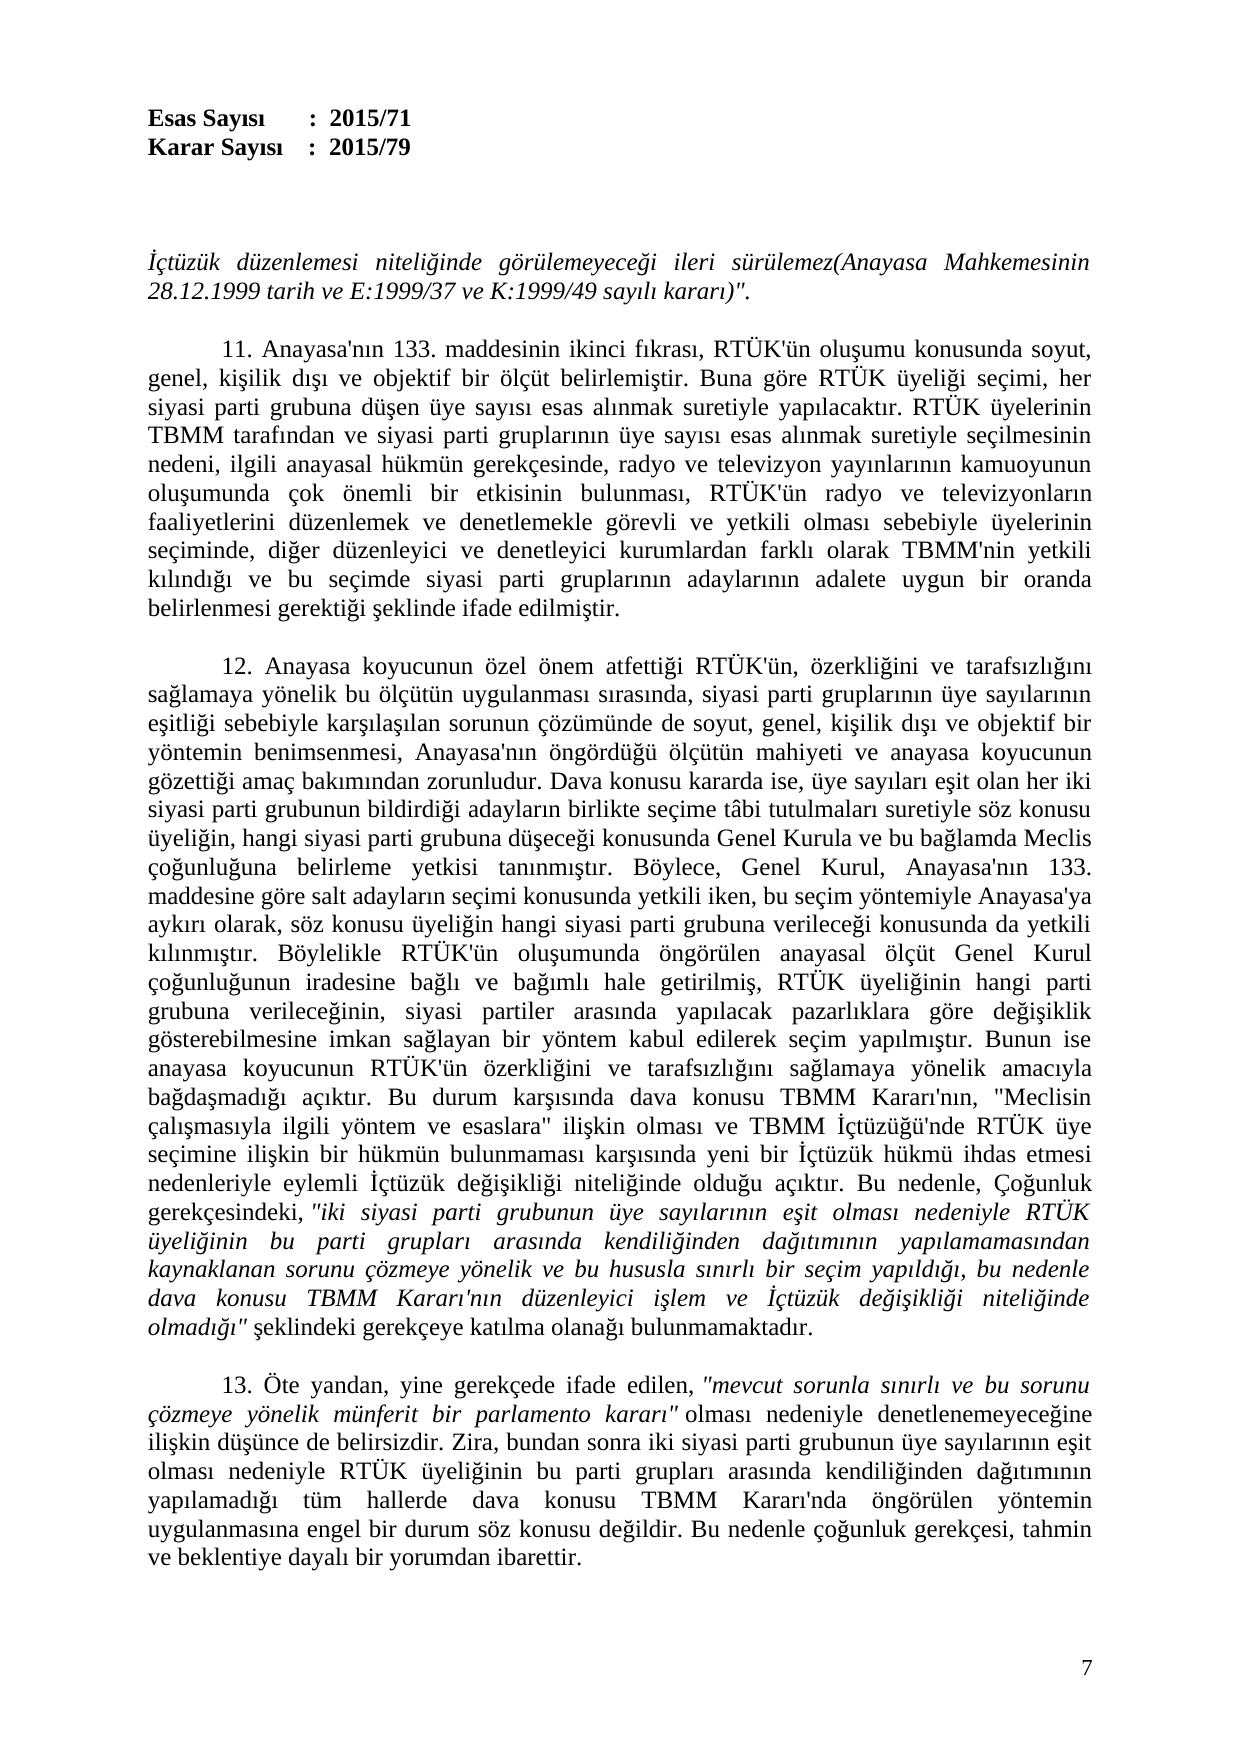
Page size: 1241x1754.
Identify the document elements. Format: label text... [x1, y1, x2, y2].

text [148, 247, 1093, 305]
text 11. Anayasa'nın 133. maddesinin ikinci fıkrası, RTÜK'ün oluşumu konusunda soyut, genel, kişilik dışı ve objektif bir ölçüt belirlemiştir. Buna göre RTÜK üyeliği seçimi, her siyasi parti grubuna düşen üye sayısı esas alınmak suretiyle yapılacaktır. RTÜK üyelerinin TBMM tarafından ve siyasi parti gruplarının üye sayısı esas alınmak suretiyle seçilmesinin nedeni, ilgili anayasal hükmün gerekçesinde, radyo ve televizyon yayınlarının kamuoyunun oluşumunda çok önemli bir etkisinin bulunması, RTÜK'ün radyo ve televizyonların faaliyetlerini düzenlemek ve denetlemekle görevli ve yetkili olması sebebiyle üyelerinin seçiminde, diğer düzenleyici ve denetleyici kurumlardan farklı olarak TBMM'nin yetkili kılındığı ve bu seçimde siyasi parti gruplarının adaylarının adalete uygun bir oranda belirlenmesi gerektiği şeklinde ifade edilmiştir. [148, 334, 1093, 622]
text 13. Öte yandan, yine gerekçede ifade edilen, "mevcut sorunla sınırlı ve bu sorunu çözmeye yönelik münferit bir parlamento kararı" olması nedeniyle denetlenemeyeceğine ilişkin düşünce de belirsizdir. Zira, bundan sonra iki siyasi parti grubunun üye sayılarının eşit olması nedeniyle RTÜK üyeliğinin bu parti grupları arasında kendiliğinden dağıtımının yapılamadığı tüm hallerde dava konusu TBMM Kararı'nda öngörülen yöntemin uygulanmasına engel bir durum söz konusu değildir. Bu nedenle çoğunluk gerekçesi, tahmin ve beklentiye dayalı bir yorumdan ibarettir. [148, 1370, 1093, 1571]
text 12. Anayasa koyucunun özel önem atfettiği RTÜK'ün, özerkliğini ve tarafsızlığını sağlamaya yönelik bu ölçütün uygulanması sırasında, siyasi parti gruplarının üye sayılarının eşitliği sebebiyle karşılaşılan sorunun çözümünde de soyut, genel, kişilik dışı ve objektif bir yöntemin benimsenmesi, Anayasa'nın öngördüğü ölçütün mahiyeti ve anayasa koyucunun gözettiği amaç bakımından zorunludur. Dava konusu kararda ise, üye sayıları eşit olan her iki siyasi parti grubunun bildirdiği adayların birlikte seçime tâbi tutulmaları suretiyle söz konusu üyeliğin, hangi siyasi parti grubuna düşeceği konusunda Genel Kurula ve bu bağlamda Meclis çoğunluğuna belirleme yetkisi tanınmıştır. Böylece, Genel Kurul, Anayasa'nın 133. maddesine göre salt adayların seçimi konusunda yetkili iken, bu seçim yöntemiyle Anayasa'ya aykırı olarak, söz konusu üyeliğin hangi siyasi parti grubuna verileceği konusunda da yetkili kılınmıştır. Böylelikle RTÜK'ün oluşumunda öngörülen anayasal ölçüt Genel Kurul çoğunluğunun iradesine bağlı ve bağımlı hale getirilmiş, RTÜK üyeliğinin hangi parti grubuna verileceğinin, siyasi partiler arasında yapılacak pazarlıklara göre değişiklik gösterebilmesine imkan sağlayan bir yöntem kabul edilerek seçim yapılmıştır. Bunun ise anayasa koyucunun RTÜK'ün özerkliğini ve tarafsızlığını sağlamaya yönelik amacıyla bağdaşmadığı açıktır. Bu durum karşısında dava konusu TBMM Kararı'nın, "Meclisin çalışmasıyla ilgili yöntem ve esaslara" ilişkin olması ve TBMM İçtüzüğü'nde RTÜK üye seçimine ilişkin bir hükmün bulunmaması karşısında yeni bir İçtüzük hükmü ihdas etmesi nedenleriyle eylemli İçtüzük değişikliği niteliğinde olduğu açıktır. Bu nedenle, Çoğunluk gerekçesindeki, "iki siyasi parti grubunun üye sayılarının eşit olması nedeniyle RTÜK üyeliğinin bu parti grupları arasında kendiliğinden dağıtımının yapılamamasından kaynaklanan sorunu çözmeye yönelik ve bu hususla sınırlı bir seçim yapıldığı, bu nedenle dava konusu TBMM Kararı'nın düzenleyici işlem ve İçtüzük değişikliği niteliğinde olmadığı" şeklindeki gerekçeye katılma olanağı bulunmamaktadır. [148, 651, 1093, 1341]
